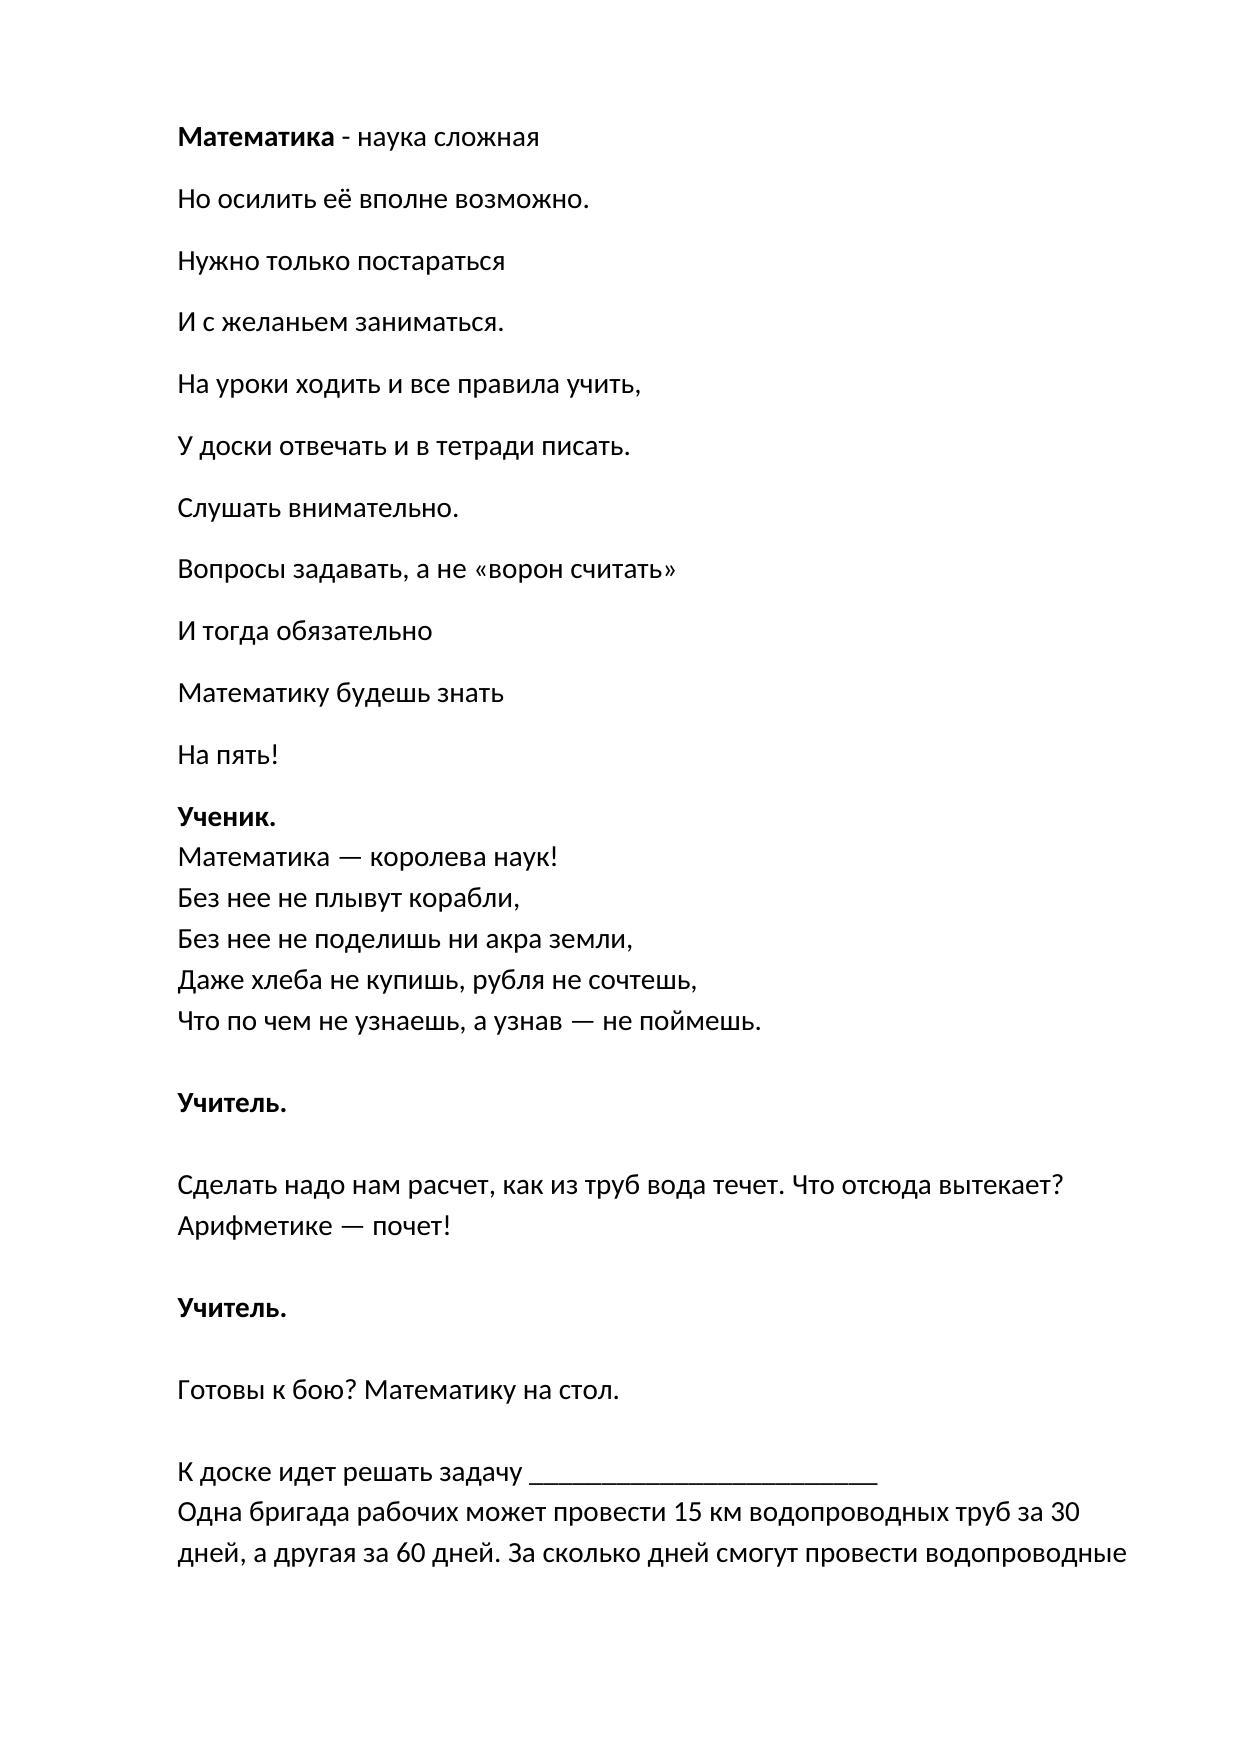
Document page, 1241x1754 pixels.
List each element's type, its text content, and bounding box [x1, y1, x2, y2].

text Вопросы задавать, а не «ворон считать» [177, 551, 1152, 586]
text Математика - наука сложная [177, 118, 1152, 154]
text Математику будешь знать [177, 674, 1152, 710]
text На уроки ходить и все правила учить, [177, 365, 1152, 401]
text И с желаньем заниматься. [177, 303, 1152, 339]
text У доски отвечать и в тетради писать. [177, 427, 1152, 463]
text Слушать внимательно. [177, 489, 1152, 524]
text На пять! [177, 736, 1152, 771]
text Но осилить её вполне возможно. [177, 180, 1152, 216]
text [177, 798, 1152, 1570]
text И тогда обязательно [177, 612, 1152, 648]
text Нужно только постараться [177, 242, 1152, 277]
